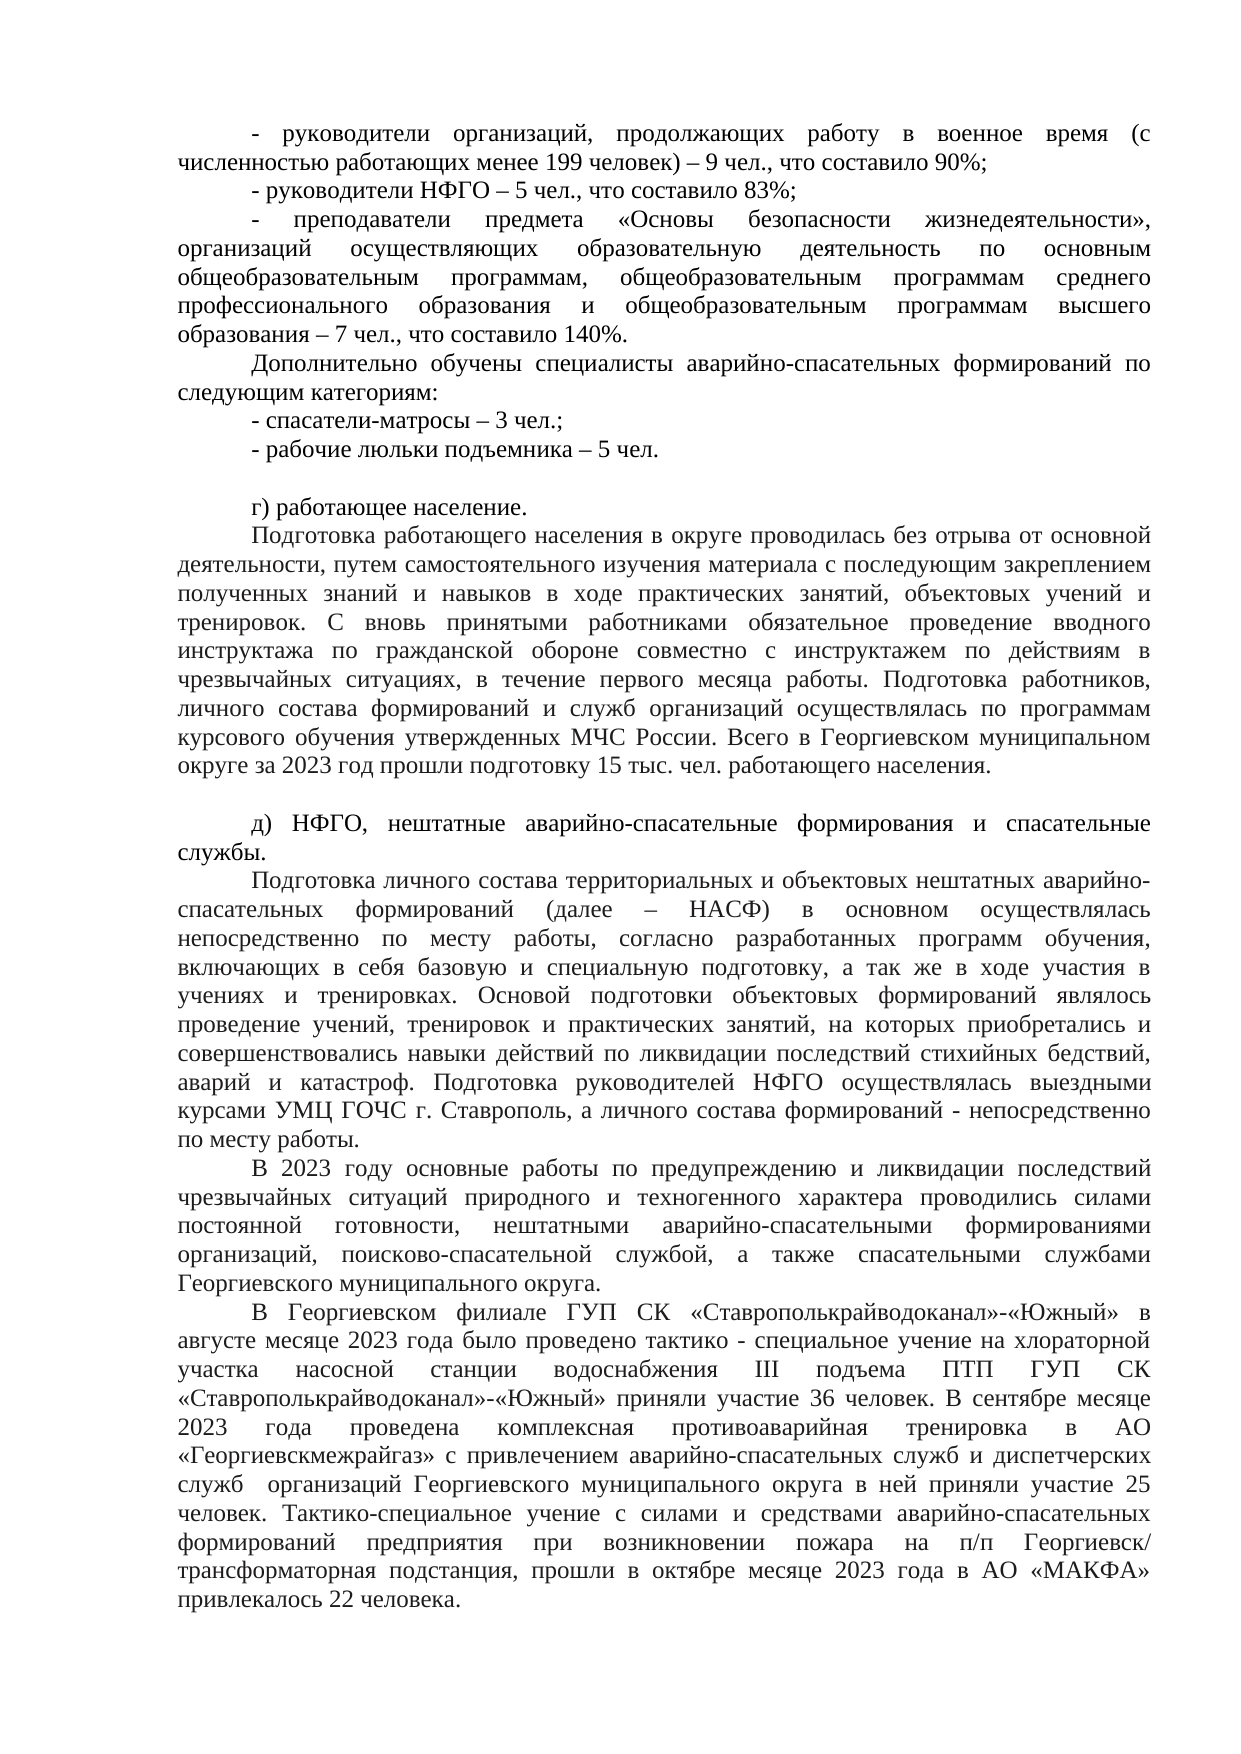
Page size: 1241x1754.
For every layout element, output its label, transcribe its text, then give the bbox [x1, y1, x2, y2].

text г) работающее население. [177, 492, 1152, 521]
text - руководители НФГО – 5 чел., что составило 83%; [177, 176, 1152, 204]
text - спасатели-матросы – 3 чел.; [177, 406, 1152, 434]
text В 2023 году основные работы по предупреждению и ликвидации последствий чрезвычайных ситуаций природного и техногенного характера проводились силами постоянной готовности, нештатными аварийно-спасательными формированиями организаций, поисково-спасательной службой, а также спасательными службами Георгиевского муниципального округа. [177, 1153, 1152, 1297]
text - преподаватели предмета «Основы безопасности жизнедеятельности», организаций осуществляющих образовательную деятельность по основным общеобразовательным программам, общеобразовательным программам среднего профессионального образования и общеобразовательным программам высшего образования – 7 чел., что составило 140%. [177, 204, 1152, 348]
text Подготовка работающего населения в округе проводилась без отрыва от основной деятельности, путем самостоятельного изучения материала с последующим закреплением полученных знаний и навыков в ходе практических занятий, объектовых учений и тренировок. С вновь принятыми работниками обязательное проведение вводного инструктажа по гражданской обороне совместно с инструктажем по действиям в чрезвычайных ситуациях, в течение первого месяца работы. Подготовка работников, личного состава формирований и служб организаций осуществлялась по программам курсового обучения утвержденных МЧС России. Всего в Георгиевском муниципальном округе за 2023 год прошли подготовку 15 тыс. чел. работающего населения. [177, 521, 1152, 779]
text - руководители организаций, продолжающих работу в военное время (с численностью работающих менее 199 человек) – 9 чел., что составило 90%; [177, 118, 1152, 176]
text - рабочие люльки подъемника – 5 чел. [177, 434, 1152, 463]
text В Георгиевском филиале ГУП СК «Ставрополькрайводоканал»-«Южный» в августе месяце 2023 года было проведено тактико - специальное учение на хлораторной участка насосной станции водоснабжения III подъема ПТП ГУП СК «Ставрополькрайводоканал»-«Южный» приняли участие 36 человек. В сентябре месяце 2023 года проведена комплексная противоаварийная тренировка в АО «Георгиевскмежрайгаз» с привлечением аварийно-спасательных служб и диспетчерских служб организаций Георгиевского муниципального округа в ней приняли участие 25 человек. Тактико-специальное учение с силами и средствами аварийно-спасательных формирований предприятия при возникновении пожара на п/п Георгиевск/ трансформаторная подстанция, прошли в октябре месяце 2023 года в АО «МАКФА» привлекалось 22 человека. [177, 1297, 1152, 1613]
text Дополнительно обучены специалисты аварийно-спасательных формирований по следующим категориям: [177, 348, 1152, 406]
text д) НФГО, нештатные аварийно-спасательные формирования и спасательные службы. [177, 808, 1152, 866]
text Подготовка личного состава территориальных и объектовых нештатных аварийно-спасательных формирований (далее – НАСФ) в основном осуществлялась непосредственно по месту работы, согласно разработанных программ обучения, включающих в себя базовую и специальную подготовку, а так же в ходе участия в учениях и тренировках. Основой подготовки объектовых формирований являлось проведение учений, тренировок и практических занятий, на которых приобретались и совершенствовались навыки действий по ликвидации последствий стихийных бедствий, аварий и катастроф. Подготовка руководителей НФГО осуществлялась выездными курсами УМЦ ГОЧС г. Ставрополь, а личного состава формирований - непосредственно по месту работы. [177, 866, 1152, 1153]
